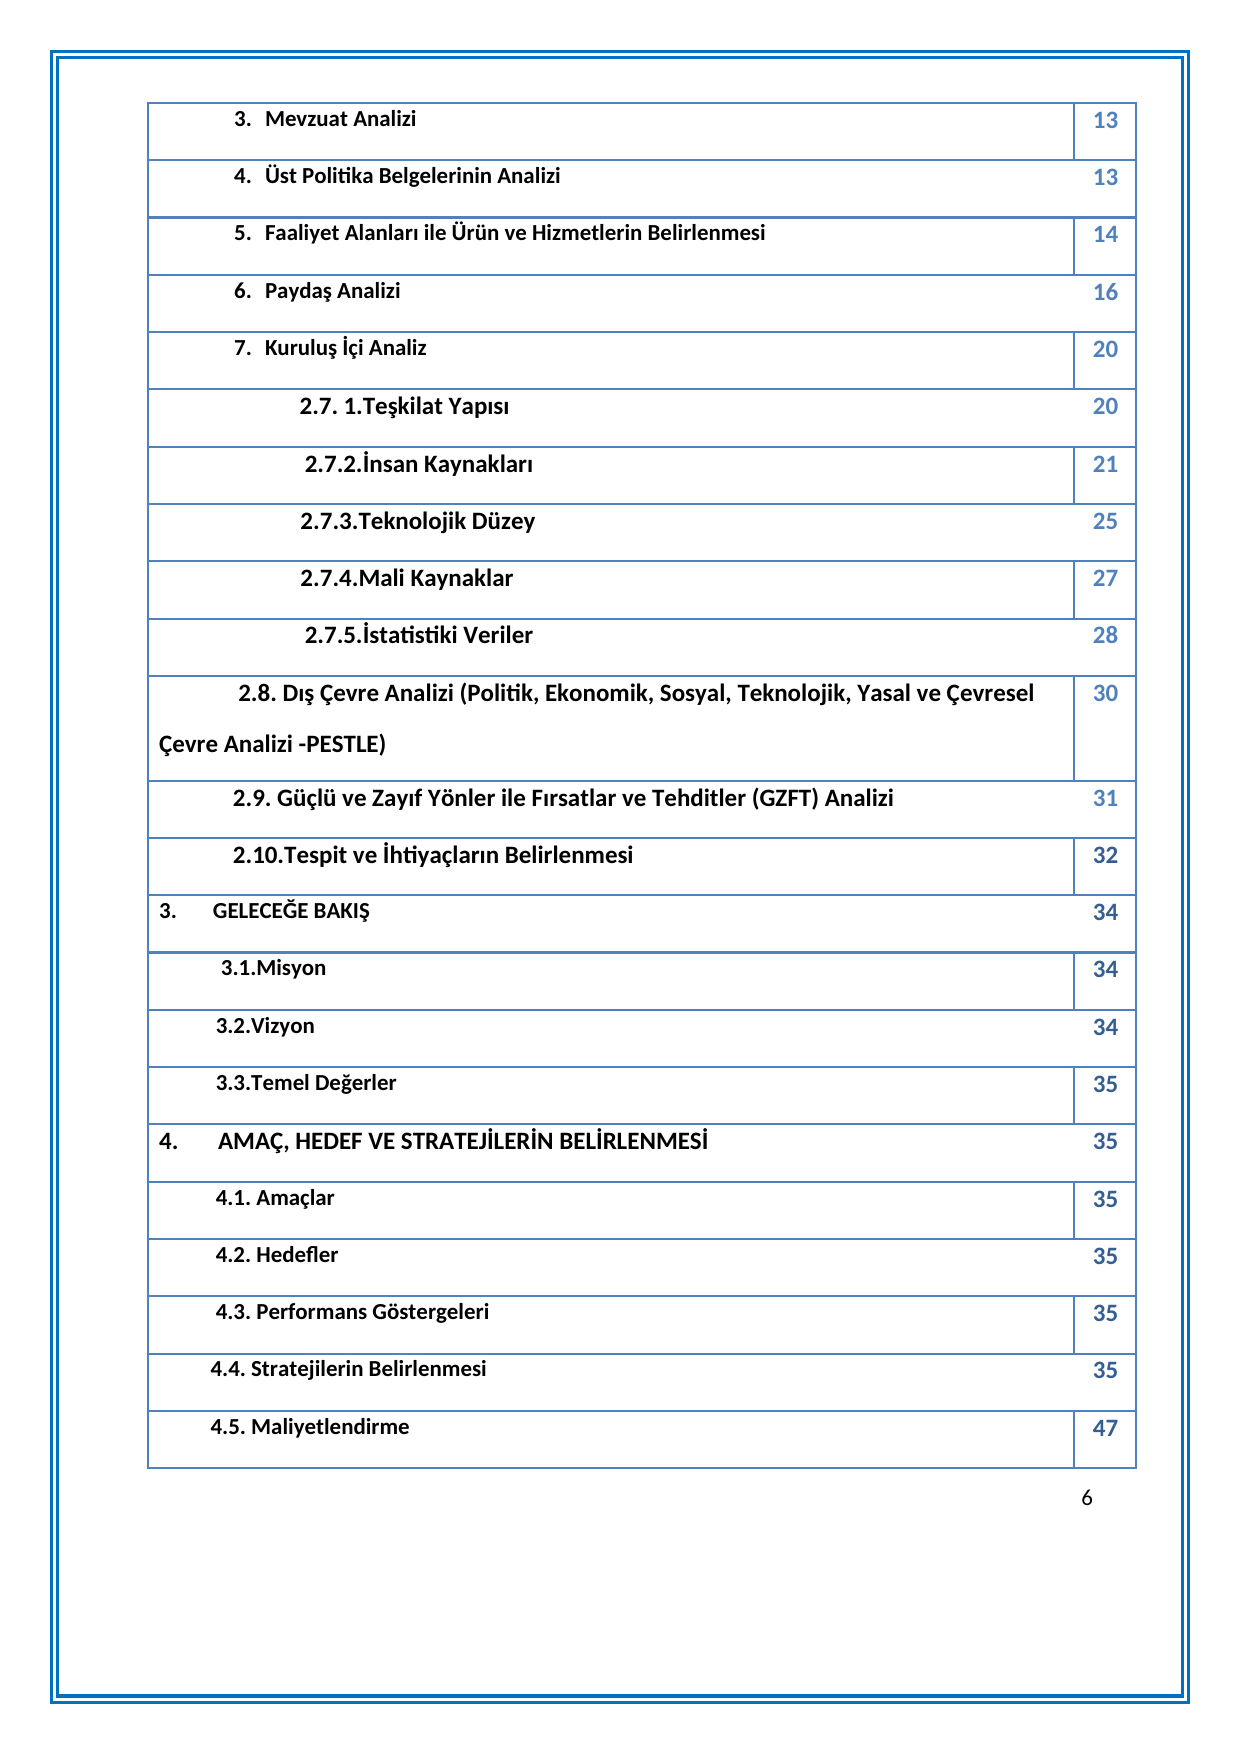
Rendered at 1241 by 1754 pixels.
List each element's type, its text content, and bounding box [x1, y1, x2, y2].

table_cell 35 [1075, 1068, 1135, 1123]
table_cell 2.9. Güçlü ve Zayıf Yönler ile Fırsatlar ve Tehditler (GZFT) Analizi [149, 782, 1074, 837]
table_cell 31 [1074, 782, 1135, 837]
table_cell 34 [1074, 1011, 1135, 1066]
table_cell 3.1.Misyon [149, 954, 1073, 1009]
table_cell 34 [1075, 954, 1135, 1009]
table_cell 47 [1075, 1412, 1135, 1467]
table_cell 4. AMAÇ, HEDEF VE STRATEJİLERİN BELİRLENMESİ [149, 1125, 1074, 1181]
table_cell 34 [1074, 896, 1135, 951]
table_cell 14 [1075, 219, 1135, 274]
table_cell 2.7.2.İnsan Kaynakları [149, 448, 1073, 503]
table_cell 35 [1074, 1355, 1135, 1410]
table_cell Mevzuat Analizi [149, 104, 1073, 159]
table_cell 4.2. Hedefler [149, 1240, 1074, 1295]
table_cell 27 [1075, 562, 1135, 617]
table_cell 25 [1074, 505, 1135, 560]
table_cell 2.10.Tespit ve İhtiyaçların Belirlenmesi [149, 839, 1073, 894]
table_cell 20 [1075, 333, 1135, 388]
table_cell 35 [1074, 1240, 1135, 1295]
table_cell Paydaş Analizi [149, 276, 1074, 331]
table_cell 35 [1075, 1297, 1135, 1352]
table_cell 2.7. 1.Teşkilat Yapısı [149, 390, 1074, 446]
table_cell 4.3. Performans Göstergeleri [149, 1297, 1073, 1352]
table_cell 3.3.Temel Değerler [149, 1068, 1073, 1123]
table_cell 3. GELECEĞE BAKIŞ [149, 896, 1074, 951]
table_cell 35 [1074, 1125, 1135, 1181]
table_cell 4.1. Amaçlar [149, 1183, 1073, 1238]
table_cell 20 [1074, 390, 1135, 446]
table_cell Faaliyet Alanları ile Ürün ve Hizmetlerin Belirlenmesi [149, 219, 1073, 274]
table_cell Üst Politika Belgelerinin Analizi [149, 161, 1074, 216]
table_cell 2.7.3.Teknolojik Düzey [149, 505, 1074, 560]
table_cell 13 [1074, 161, 1135, 216]
table_cell 13 [1075, 104, 1135, 159]
table_cell 28 [1074, 620, 1135, 675]
table_cell 4.4. Stratejilerin Belirlenmesi [149, 1355, 1074, 1410]
table_cell 2.7.5.İstatistiki Veriler [149, 620, 1074, 675]
table_cell 21 [1075, 448, 1135, 503]
table_cell 35 [1075, 1183, 1135, 1238]
table_cell 32 [1075, 839, 1135, 894]
table_cell Kuruluş İçi Analiz [149, 333, 1073, 388]
table_cell 16 [1074, 276, 1135, 331]
table_cell 30 [1075, 677, 1135, 779]
table_cell 4.5. Maliyetlendirme [149, 1412, 1073, 1467]
table_cell 2.7.4.Mali Kaynaklar [149, 562, 1073, 617]
table_cell 3.2.Vizyon [149, 1011, 1074, 1066]
table_cell 2.8. Dış Çevre Analizi (Politik, Ekonomik, Sosyal, Teknolojik, Yasal ve Çevresel Çevre Analizi -PESTLE) [149, 677, 1073, 779]
